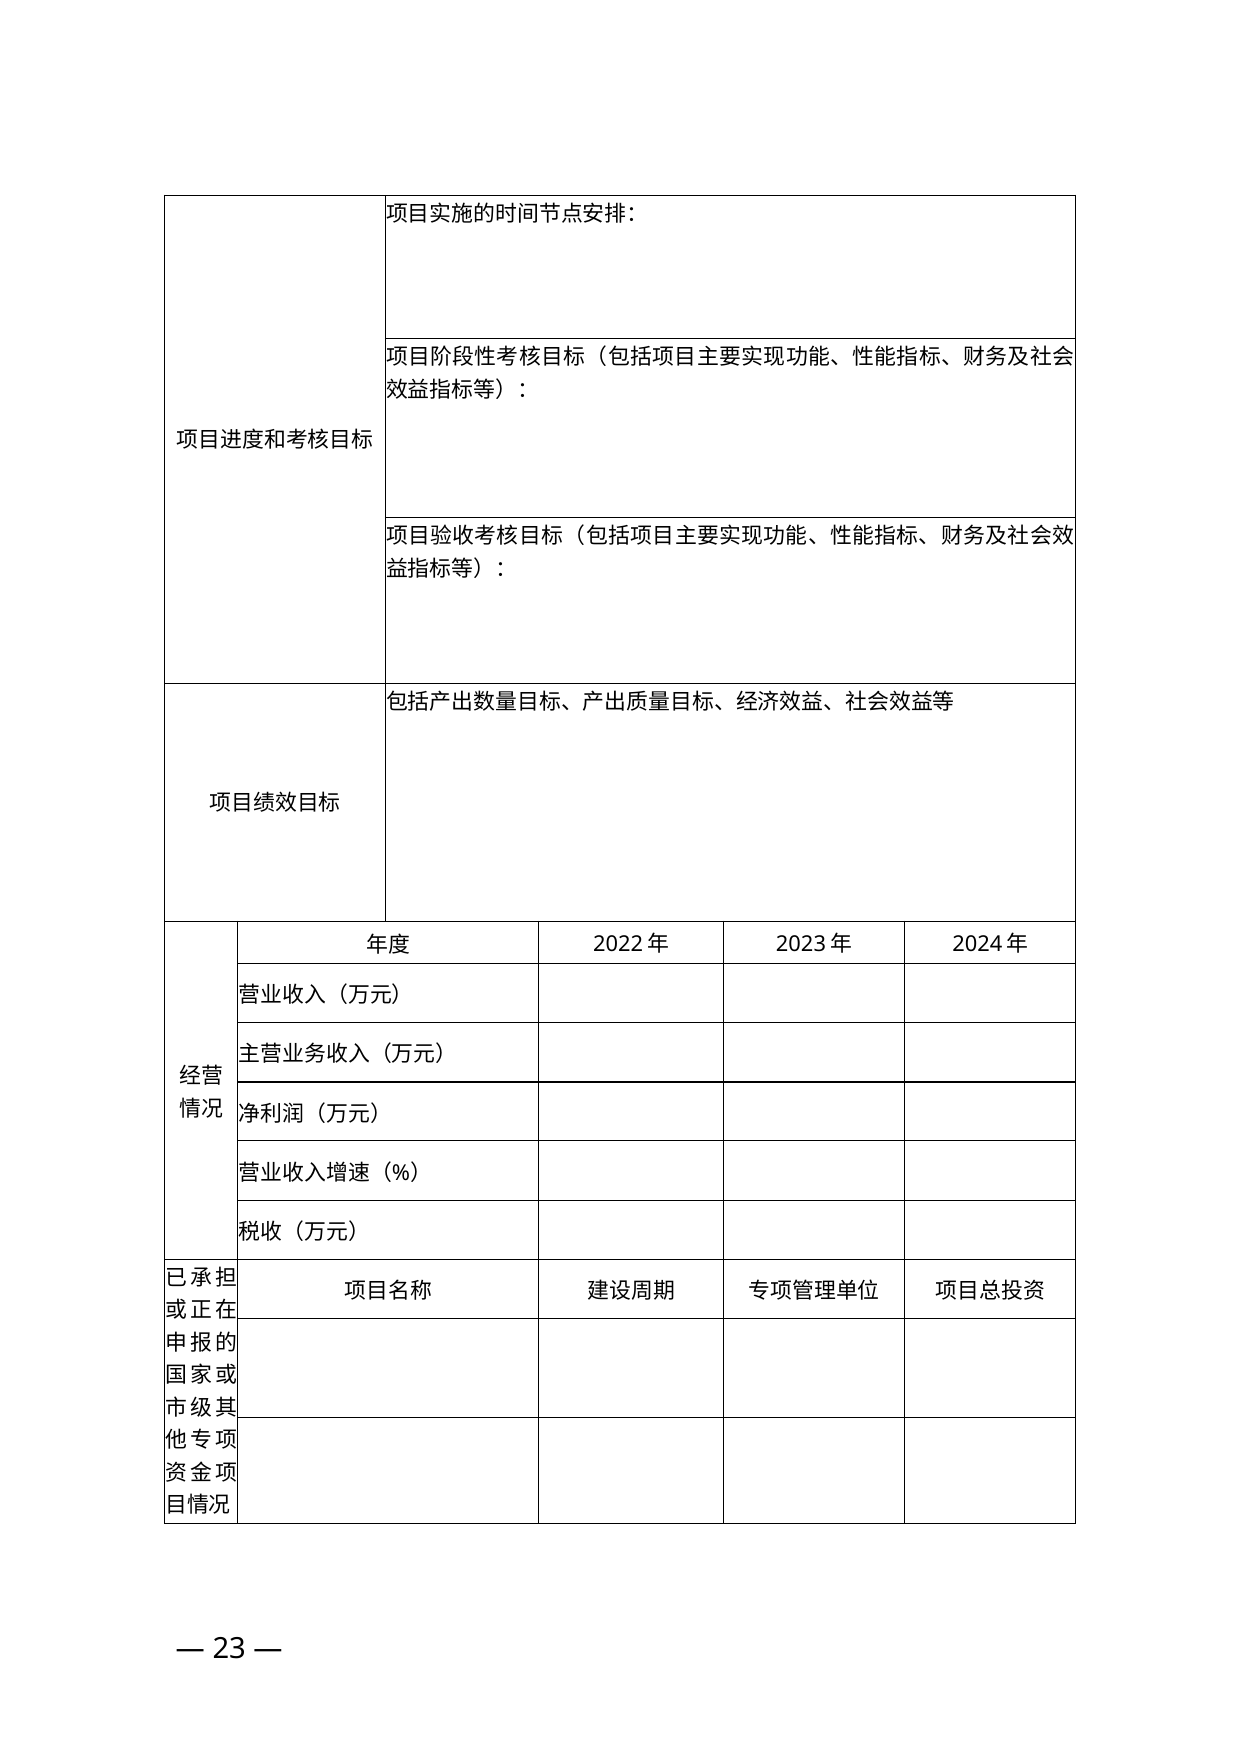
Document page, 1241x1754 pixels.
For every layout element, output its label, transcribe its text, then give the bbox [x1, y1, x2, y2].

table_cell [724, 1418, 904, 1523]
table_cell 项目总投资 [905, 1260, 1075, 1318]
table_cell 2022年 [539, 922, 723, 963]
table_cell [905, 1023, 1075, 1081]
table_cell 主营业务收入（万元） [238, 1023, 538, 1081]
table_cell 2023年 [724, 922, 904, 963]
table_cell [724, 964, 904, 1022]
table_cell [724, 1141, 904, 1199]
table_cell 2024年 [905, 922, 1075, 963]
table_cell [724, 1083, 904, 1140]
table_cell [724, 1023, 904, 1081]
table_cell 税收（万元） [238, 1201, 538, 1258]
table_cell 经营 情况 [165, 922, 237, 1258]
table_cell 营业收入（万元） [238, 964, 538, 1022]
table_cell [238, 1418, 538, 1523]
table_cell [905, 964, 1075, 1022]
table_cell [905, 1201, 1075, 1258]
table_cell 项目名称 [238, 1260, 538, 1318]
table_cell [539, 1083, 723, 1140]
table_cell 包括产出数量目标、产出质量目标、经济效益、社会效益等 [386, 684, 1075, 921]
table_cell 年度 [238, 922, 538, 963]
table_cell [539, 1319, 723, 1417]
table_cell [539, 1141, 723, 1199]
table_cell [724, 1319, 904, 1417]
table_cell [905, 1141, 1075, 1199]
table_cell 专项管理单位 [724, 1260, 904, 1318]
table_cell [539, 1418, 723, 1523]
table_cell 项目阶段性考核目标（包括项目主要实现功能、性能指标、财务及社会效益指标等）： [386, 339, 1075, 517]
table_cell 营业收入增速（%） [238, 1141, 538, 1199]
table_cell [724, 1201, 904, 1258]
table_cell 已承担或正在申报的国家或市级其他专项资金项目情况 [165, 1260, 237, 1523]
table_cell [905, 1083, 1075, 1140]
table_cell [905, 1319, 1075, 1417]
table_cell [539, 1023, 723, 1081]
table_cell 净利润（万元） [238, 1083, 538, 1140]
table_cell [238, 1319, 538, 1417]
table_cell [539, 1201, 723, 1258]
table_cell 项目验收考核目标（包括项目主要实现功能、性能指标、财务及社会效益指标等）： [386, 518, 1075, 683]
table_cell 项目绩效目标 [165, 684, 385, 921]
table_cell 项目实施的时间节点安排： [386, 196, 1075, 338]
table_cell [539, 964, 723, 1022]
table_cell 建设周期 [539, 1260, 723, 1318]
table_cell [905, 1418, 1075, 1523]
table_cell 项目进度和考核目标 [165, 196, 385, 683]
